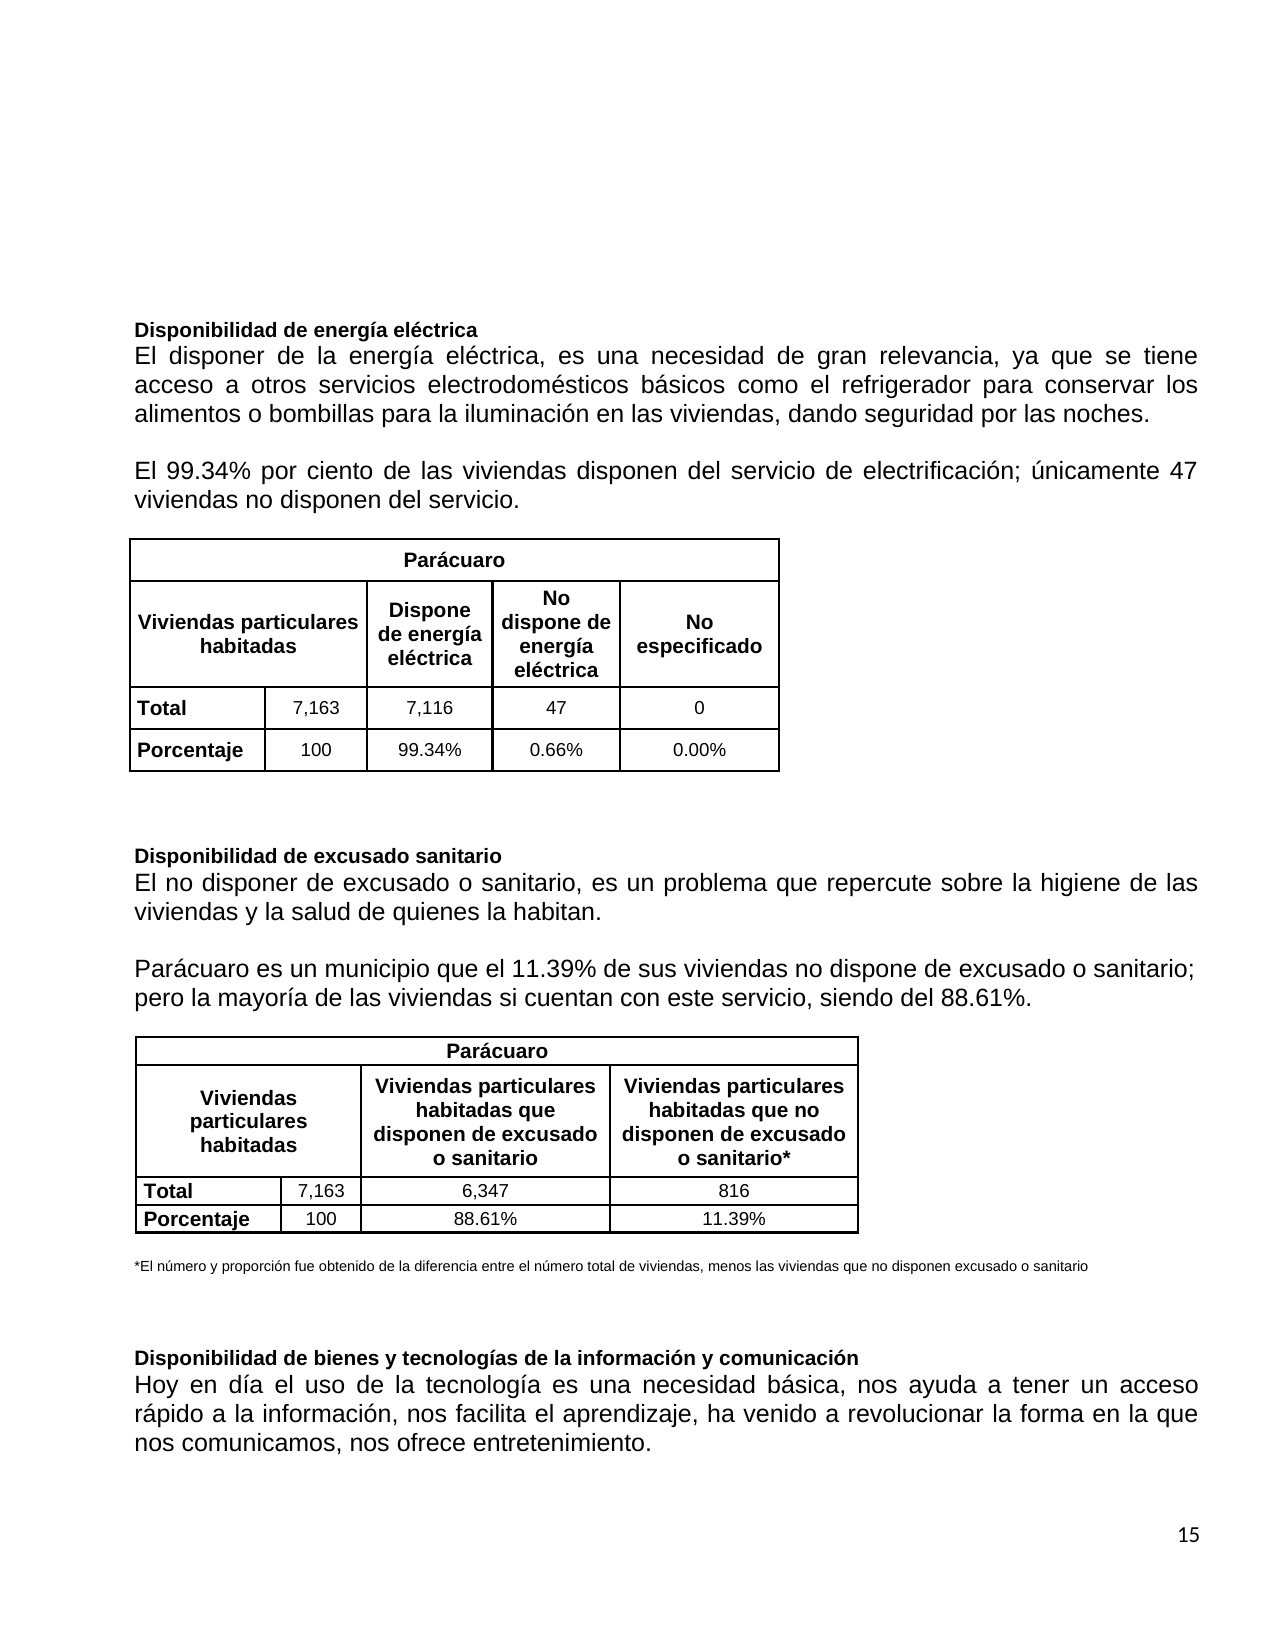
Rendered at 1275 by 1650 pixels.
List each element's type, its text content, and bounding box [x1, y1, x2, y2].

table_cell Porcentaje [131, 730, 264, 770]
table_cell 0 [621, 688, 778, 728]
table_cell Viviendas particulares habitadas [137, 1066, 360, 1176]
text El 99.34% por ciento de las viviendas disponen del servicio de electrificación; únicamente 47 viviendas no disponen del servicio. [134, 456, 1200, 514]
text Hoy en día el uso de la tecnología es una necesidad básica, nos ayuda a tener un acceso rápido a la información, nos facilita el aprendizaje, ha venido a revolucionar la forma en la que nos comunicamos, nos ofrece entretenimiento. [134, 1370, 1200, 1456]
table_cell Dispone de energía eléctrica [368, 582, 491, 686]
text Disponibilidad de bienes y tecnologías de la información y comunicación [134, 1346, 1200, 1370]
table_cell No especificado [621, 582, 778, 686]
table_cell 6,347 [362, 1178, 609, 1204]
table_cell 47 [494, 688, 619, 728]
table_cell 7,163 [282, 1178, 360, 1204]
table_cell Total [137, 1178, 280, 1204]
table_cell 88.61% [362, 1206, 609, 1231]
table_cell No dispone de energía eléctrica [494, 582, 619, 686]
table_cell 7,163 [266, 688, 366, 728]
table_cell Viviendas particulares habitadas que no disponen de excusado o sanitario* [611, 1066, 857, 1176]
text El disponer de la energía eléctrica, es una necesidad de gran relevancia, ya que se tiene acceso a otros servicios electrodomésticos básicos como el refrigerador para conservar los alimentos o bombillas para la iluminación en las viviendas, dando seguridad por las noches. [134, 341, 1200, 428]
table_header Parácuaro [137, 1038, 857, 1064]
table_cell 99.34% [368, 730, 491, 770]
table_header Parácuaro [131, 540, 778, 580]
table_cell Porcentaje [137, 1206, 280, 1231]
text Parácuaro es un municipio que el 11.39% de sus viviendas no dispone de excusado o sanitario; pero la mayoría de las viviendas si cuentan con este servicio, siendo del 88.61%. [134, 954, 1200, 1012]
table_cell 0.00% [621, 730, 778, 770]
text Disponibilidad de energía eléctrica [134, 317, 1200, 341]
table_cell 11.39% [611, 1206, 857, 1231]
text *El número y proporción fue obtenido de la diferencia entre el número total de viviendas, menos las viviendas que no disponen excusado o sanitario [134, 1257, 1200, 1274]
text Disponibilidad de excusado sanitario [134, 844, 1200, 868]
table_cell 0.66% [494, 730, 619, 770]
text El no disponer de excusado o sanitario, es un problema que repercute sobre la higiene de las viviendas y la salud de quienes la habitan. [134, 868, 1200, 925]
table_cell Total [131, 688, 264, 728]
table_cell Viviendas particulares habitadas que disponen de excusado o sanitario [362, 1066, 609, 1176]
table_cell 100 [266, 730, 366, 770]
table_cell 100 [282, 1206, 360, 1231]
table_cell Viviendas particulares habitadas [131, 582, 366, 686]
table_cell 7,116 [368, 688, 491, 728]
table_cell 816 [611, 1178, 857, 1204]
